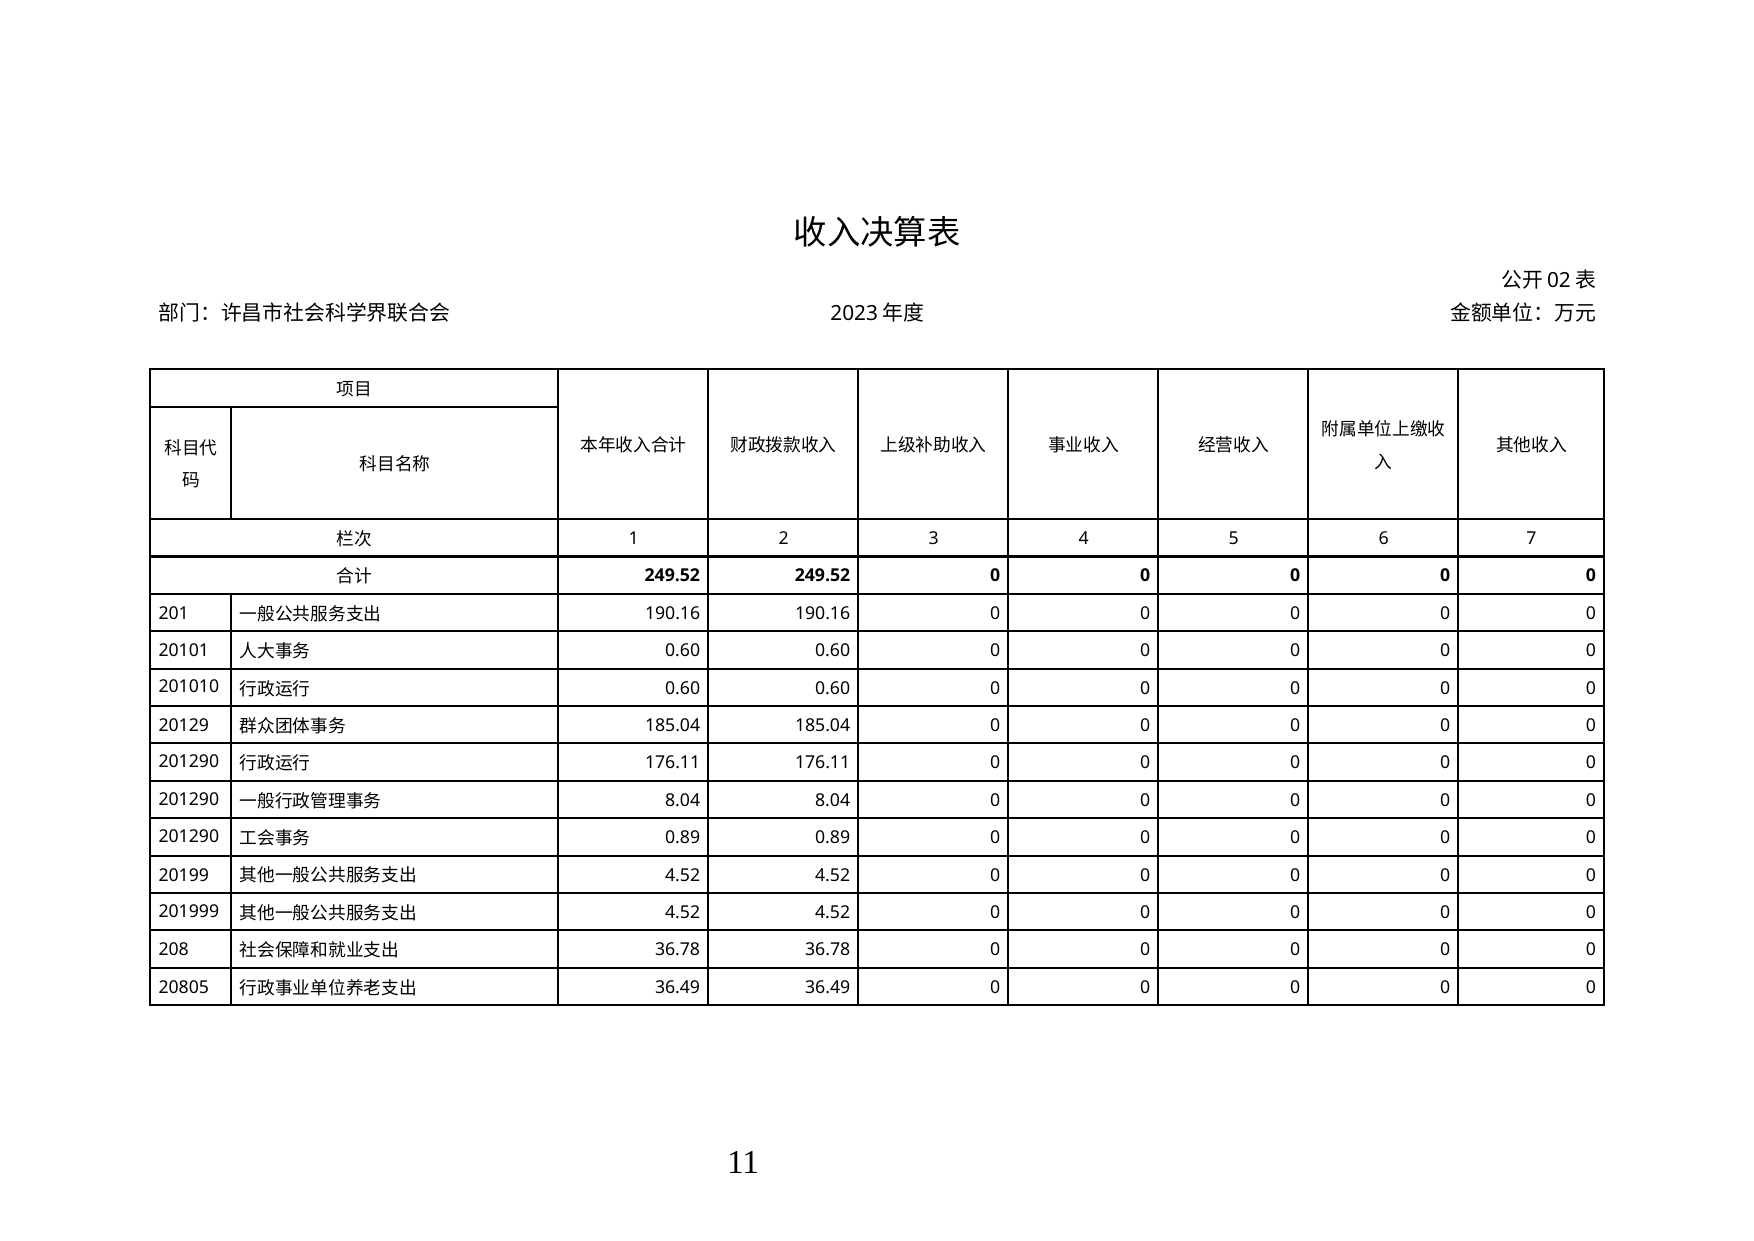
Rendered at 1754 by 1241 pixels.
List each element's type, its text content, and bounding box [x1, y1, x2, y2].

table_cell 0 [1159, 707, 1307, 742]
table_cell 2012902 [151, 782, 230, 817]
table_header 经营收入 [1159, 370, 1307, 518]
table_cell 0 [1459, 782, 1603, 817]
table_cell 36.78 [559, 931, 707, 967]
table_cell 1 [559, 520, 707, 555]
table_header 本年收入合计 [559, 370, 707, 518]
table_cell 201 [151, 595, 230, 630]
table_cell 0 [1309, 744, 1457, 780]
table_cell 0 [859, 931, 1007, 967]
table_cell 0 [1459, 744, 1603, 780]
table_cell 0.60 [709, 632, 857, 667]
table_cell 0 [1009, 969, 1157, 1004]
table_cell 36.49 [709, 969, 857, 1004]
table_cell 4.52 [709, 857, 857, 892]
table_cell 0 [859, 782, 1007, 817]
table_cell 0 [859, 707, 1007, 742]
table_cell 0 [1309, 819, 1457, 854]
table_cell 0 [1159, 595, 1307, 630]
table_cell 工会事务 [232, 819, 557, 854]
table_header 附属单位上缴收入 [1309, 370, 1457, 518]
table_cell 0 [1009, 782, 1157, 817]
table_cell 0 [1459, 857, 1603, 892]
table_cell 0 [859, 670, 1007, 705]
table_cell 20129 [151, 707, 230, 742]
table_cell 0 [1459, 595, 1603, 630]
table_cell 0 [1459, 931, 1603, 967]
table_cell 0 [859, 632, 1007, 667]
table_cell 一般公共服务支出 [232, 595, 557, 630]
table_cell 0 [1009, 744, 1157, 780]
table_header 公开02表 [150, 263, 1604, 295]
table_cell 2012906 [151, 819, 230, 854]
table_cell 0 [859, 969, 1007, 1004]
table_cell 0 [1159, 558, 1307, 593]
table_cell 0.60 [559, 632, 707, 667]
table_cell 208 [151, 931, 230, 967]
table_cell 2010101 [151, 670, 230, 705]
table_cell 36.49 [559, 969, 707, 1004]
table_cell 185.04 [559, 707, 707, 742]
table_header 项目 [151, 370, 557, 406]
table_cell 0 [1459, 670, 1603, 705]
table_cell 0 [1309, 558, 1457, 593]
table_cell 0 [859, 857, 1007, 892]
table_cell 0 [1009, 857, 1157, 892]
table_cell 群众团体事务 [232, 707, 557, 742]
table_cell 0 [1459, 632, 1603, 667]
table_cell 249.52 [559, 558, 707, 593]
table_cell 0 [859, 819, 1007, 854]
table_cell 0 [1309, 969, 1457, 1004]
table_header 事业收入 [1009, 370, 1157, 518]
table_header 其他收入 [1459, 370, 1603, 518]
table_cell 0 [1159, 744, 1307, 780]
table_cell 0 [1009, 894, 1157, 929]
table_cell 行政运行 [232, 744, 557, 780]
table_cell 0 [1309, 857, 1457, 892]
table_cell 0 [1309, 632, 1457, 667]
table_cell 190.16 [559, 595, 707, 630]
table_cell 0 [1159, 894, 1307, 929]
table_cell 176.11 [709, 744, 857, 780]
table_cell 0.60 [709, 670, 857, 705]
table_cell 0.89 [709, 819, 857, 854]
text 收入决算表 [150, 198, 1604, 263]
table_header 上级补助收入 [859, 370, 1007, 518]
table_cell 0 [859, 595, 1007, 630]
table_cell 8.04 [709, 782, 857, 817]
table_cell 其他一般公共服务支出 [232, 857, 557, 892]
table_cell 190.16 [709, 595, 857, 630]
table_cell 4.52 [709, 894, 857, 929]
table_cell 4.52 [559, 894, 707, 929]
table_cell 0 [1009, 670, 1157, 705]
table_cell 0 [1009, 558, 1157, 593]
table_cell 0 [859, 744, 1007, 780]
table_cell 0 [1309, 931, 1457, 967]
table_cell 0 [1159, 931, 1307, 967]
table_cell 0 [859, 894, 1007, 929]
table_cell 0 [1459, 894, 1603, 929]
table_cell 0 [1009, 931, 1157, 967]
table_cell 8.04 [559, 782, 707, 817]
table_cell 0 [1159, 632, 1307, 667]
table_cell 栏次 [151, 520, 557, 555]
table_cell 20805 [151, 969, 230, 1004]
table_cell 0 [1159, 969, 1307, 1004]
table_cell 0 [1159, 782, 1307, 817]
table_cell 0 [1159, 670, 1307, 705]
table_cell 185.04 [709, 707, 857, 742]
table_cell 2019999 [151, 894, 230, 929]
table_cell 社会保障和就业支出 [232, 931, 557, 967]
table_cell 6 [1309, 520, 1457, 555]
table_cell 0 [859, 558, 1007, 593]
table_cell 一般行政管理事务 [232, 782, 557, 817]
table_cell 0 [1459, 969, 1603, 1004]
table_cell 176.11 [559, 744, 707, 780]
table_cell 2023年度 [773, 295, 981, 328]
table_cell 行政事业单位养老支出 [232, 969, 557, 1004]
table_cell 20199 [151, 857, 230, 892]
table_cell 0 [1309, 782, 1457, 817]
table_cell 人大事务 [232, 632, 557, 667]
table_cell 5 [1159, 520, 1307, 555]
table_header 财政拨款收入 [709, 370, 857, 518]
table_cell 0 [1009, 707, 1157, 742]
table_cell 0 [1309, 595, 1457, 630]
table_cell 3 [859, 520, 1007, 555]
table_cell 4 [1009, 520, 1157, 555]
table_cell 0 [1459, 707, 1603, 742]
table_cell 2012901 [151, 744, 230, 780]
table_cell 0 [1159, 819, 1307, 854]
table_cell 合计 [151, 558, 557, 593]
table_cell 0 [1009, 819, 1157, 854]
table_cell 249.52 [709, 558, 857, 593]
table_cell 科目代码 [151, 408, 230, 518]
table_cell 20101 [151, 632, 230, 667]
table_cell 0 [1459, 558, 1603, 593]
table_cell 0 [1309, 670, 1457, 705]
table_cell 0 [1009, 632, 1157, 667]
table_cell 7 [1459, 520, 1603, 555]
table_cell 4.52 [559, 857, 707, 892]
table_cell 0.89 [559, 819, 707, 854]
table_cell 0 [1159, 857, 1307, 892]
table_cell 0 [1309, 707, 1457, 742]
table_cell 0.60 [559, 670, 707, 705]
table_cell 0 [1459, 819, 1603, 854]
table_cell 金额单位：万元 [981, 295, 1604, 328]
table_cell 0 [1009, 595, 1157, 630]
table_cell 其他一般公共服务支出 [232, 894, 557, 929]
table_cell 0 [1309, 894, 1457, 929]
table_cell 36.78 [709, 931, 857, 967]
table_cell 部门：许昌市社会科学界联合会 [150, 295, 773, 328]
table_cell 科目名称 [232, 408, 557, 518]
table_cell 行政运行 [232, 670, 557, 705]
table_cell 2 [709, 520, 857, 555]
